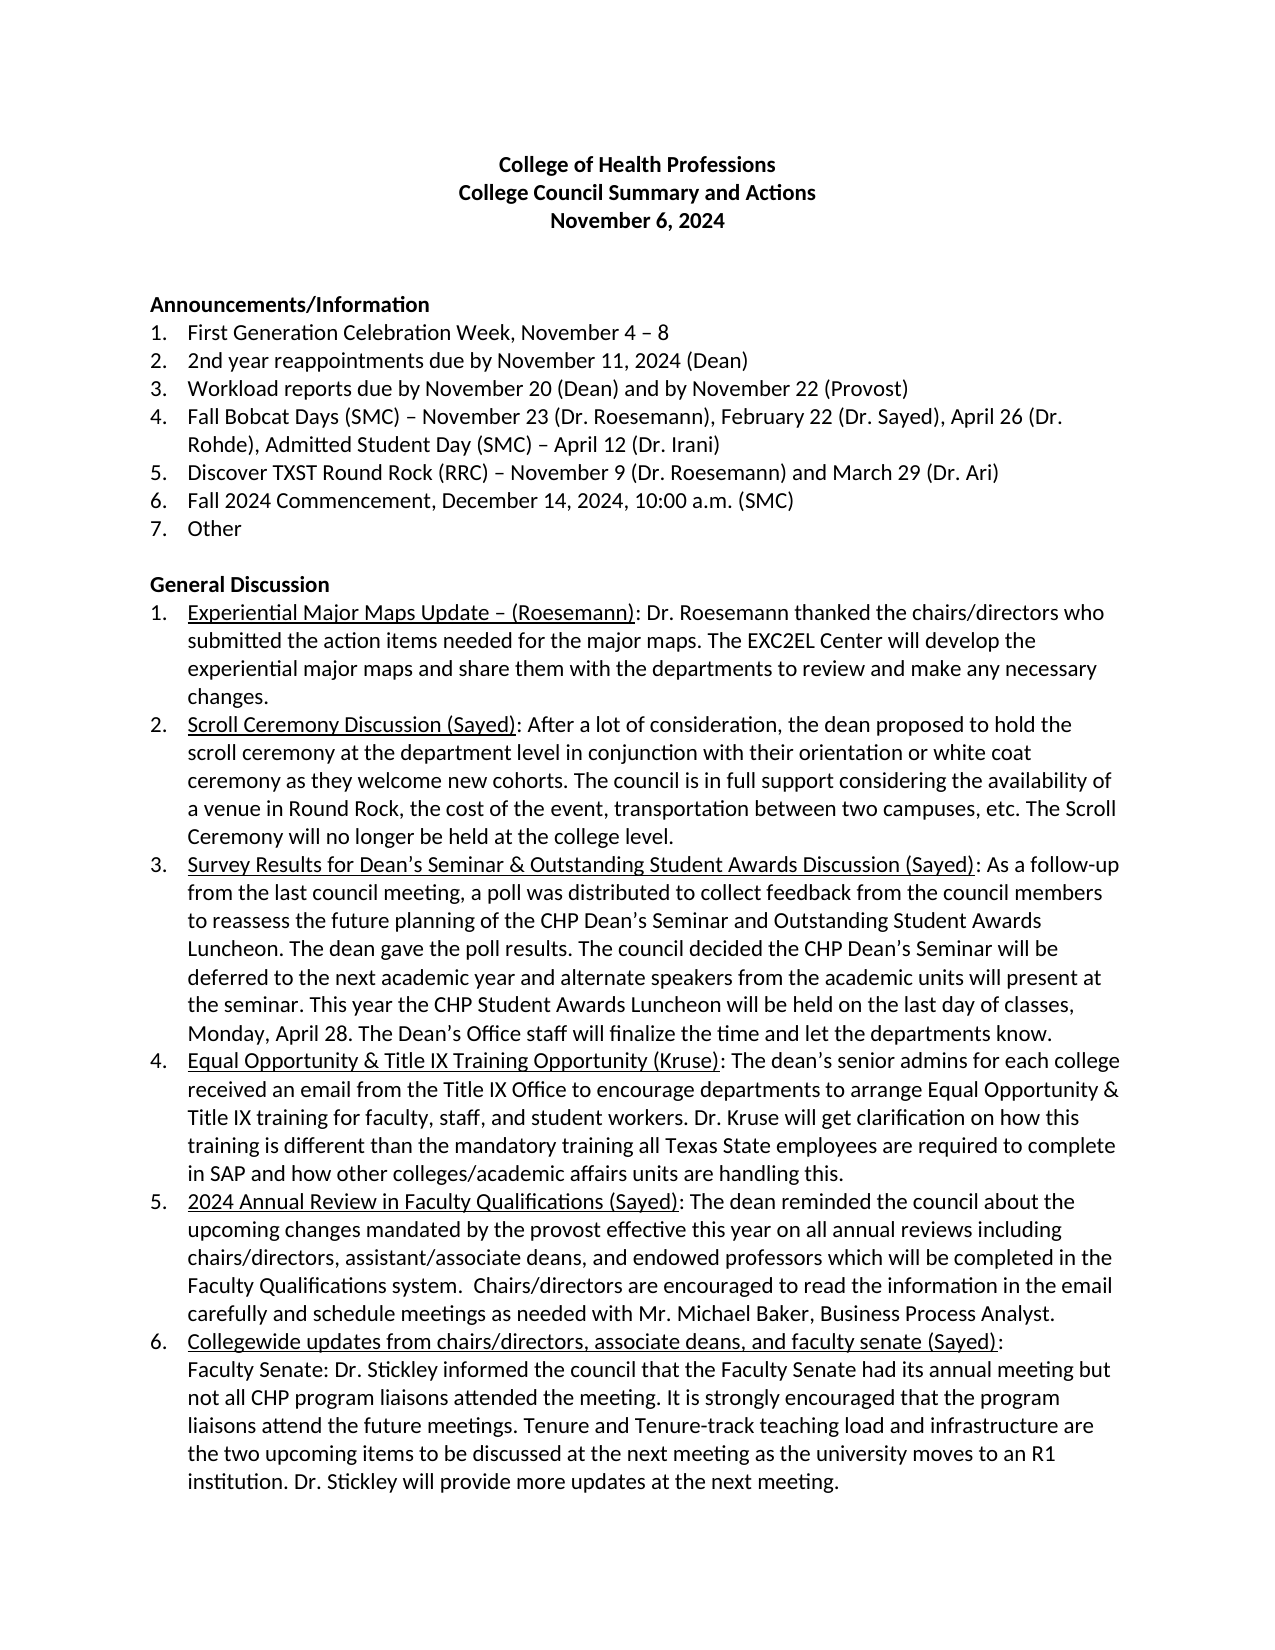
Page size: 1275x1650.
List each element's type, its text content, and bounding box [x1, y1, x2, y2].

list Collegewide updates from chairs/directors, associate deans, and faculty senate (Sayed): Faculty Senate: Dr. Stickley informed the council that the Faculty Senate had its annual meeting but not all CHP program liaisons attended the meeting. It is strongly encouraged that the program liaisons attend the future meetings. Tenure and Tenure-track teaching load and infrastructure are the two upcoming items to be discussed at the next meeting as the university moves to an R1 institution. Dr. Stickley will provide more updates at the next meeting. [150, 1327, 1125, 1495]
text College Council Summary and Actions [150, 178, 1125, 206]
list Experiential Major Maps Update – (Roesemann): Dr. Roesemann thanked the chairs/directors who submitted the action items needed for the major maps. The EXC2EL Center will develop the experiential major maps and share them with the departments to review and make any necessary changes. [150, 598, 1125, 710]
list Equal Opportunity & Title IX Training Opportunity (Kruse): The dean’s senior admins for each college received an email from the Title IX Office to encourage departments to arrange Equal Opportunity & Title IX training for faculty, staff, and student workers. Dr. Kruse will get clarification on how this training is different than the mandatory training all Texas State employees are required to complete in SAP and how other colleges/academic affairs units are handling this. [150, 1047, 1125, 1187]
list Workload reports due by November 20 (Dean) and by November 22 (Provost) [150, 374, 1125, 402]
list Fall 2024 Commencement, December 14, 2024, 10:00 a.m. (SMC) [150, 486, 1125, 514]
list Other [150, 514, 1125, 542]
list 2nd year reappointments due by November 11, 2024 (Dean) [150, 346, 1125, 374]
list First Generation Celebration Week, November 4 – 8 [150, 318, 1125, 346]
text General Discussion [150, 570, 1125, 598]
text November 6, 2024 [150, 206, 1125, 234]
list 2024 Annual Review in Faculty Qualifications (Sayed): The dean reminded the council about the upcoming changes mandated by the provost effective this year on all annual reviews including chairs/directors, assistant/associate deans, and endowed professors which will be completed in the Faculty Qualifications system. Chairs/directors are encouraged to read the information in the email carefully and schedule meetings as needed with Mr. Michael Baker, Business Process Analyst. [150, 1187, 1125, 1327]
text Announcements/Information [150, 290, 1125, 318]
list Fall Bobcat Days (SMC) – November 23 (Dr. Roesemann), February 22 (Dr. Sayed), April 26 (Dr. Rohde), Admitted Student Day (SMC) – April 12 (Dr. Irani) [150, 402, 1125, 458]
list Scroll Ceremony Discussion (Sayed): After a lot of consideration, the dean proposed to hold the scroll ceremony at the department level in conjunction with their orientation or white coat ceremony as they welcome new cohorts. The council is in full support considering the availability of a venue in Round Rock, the cost of the event, transportation between two campuses, etc. The Scroll Ceremony will no longer be held at the college level. [150, 710, 1125, 851]
list Survey Results for Dean’s Seminar & Outstanding Student Awards Discussion (Sayed): As a follow-up from the last council meeting, a poll was distributed to collect feedback from the council members to reassess the future planning of the CHP Dean’s Seminar and Outstanding Student Awards Luncheon. The dean gave the poll results. The council decided the CHP Dean’s Seminar will be deferred to the next academic year and alternate speakers from the academic units will present at the seminar. This year the CHP Student Awards Luncheon will be held on the last day of classes, Monday, April 28. The Dean’s Office staff will finalize the time and let the departments know. [150, 851, 1125, 1047]
list Discover TXST Round Rock (RRC) – November 9 (Dr. Roesemann) and March 29 (Dr. Ari) [150, 458, 1125, 486]
text College of Health Professions [150, 150, 1125, 178]
